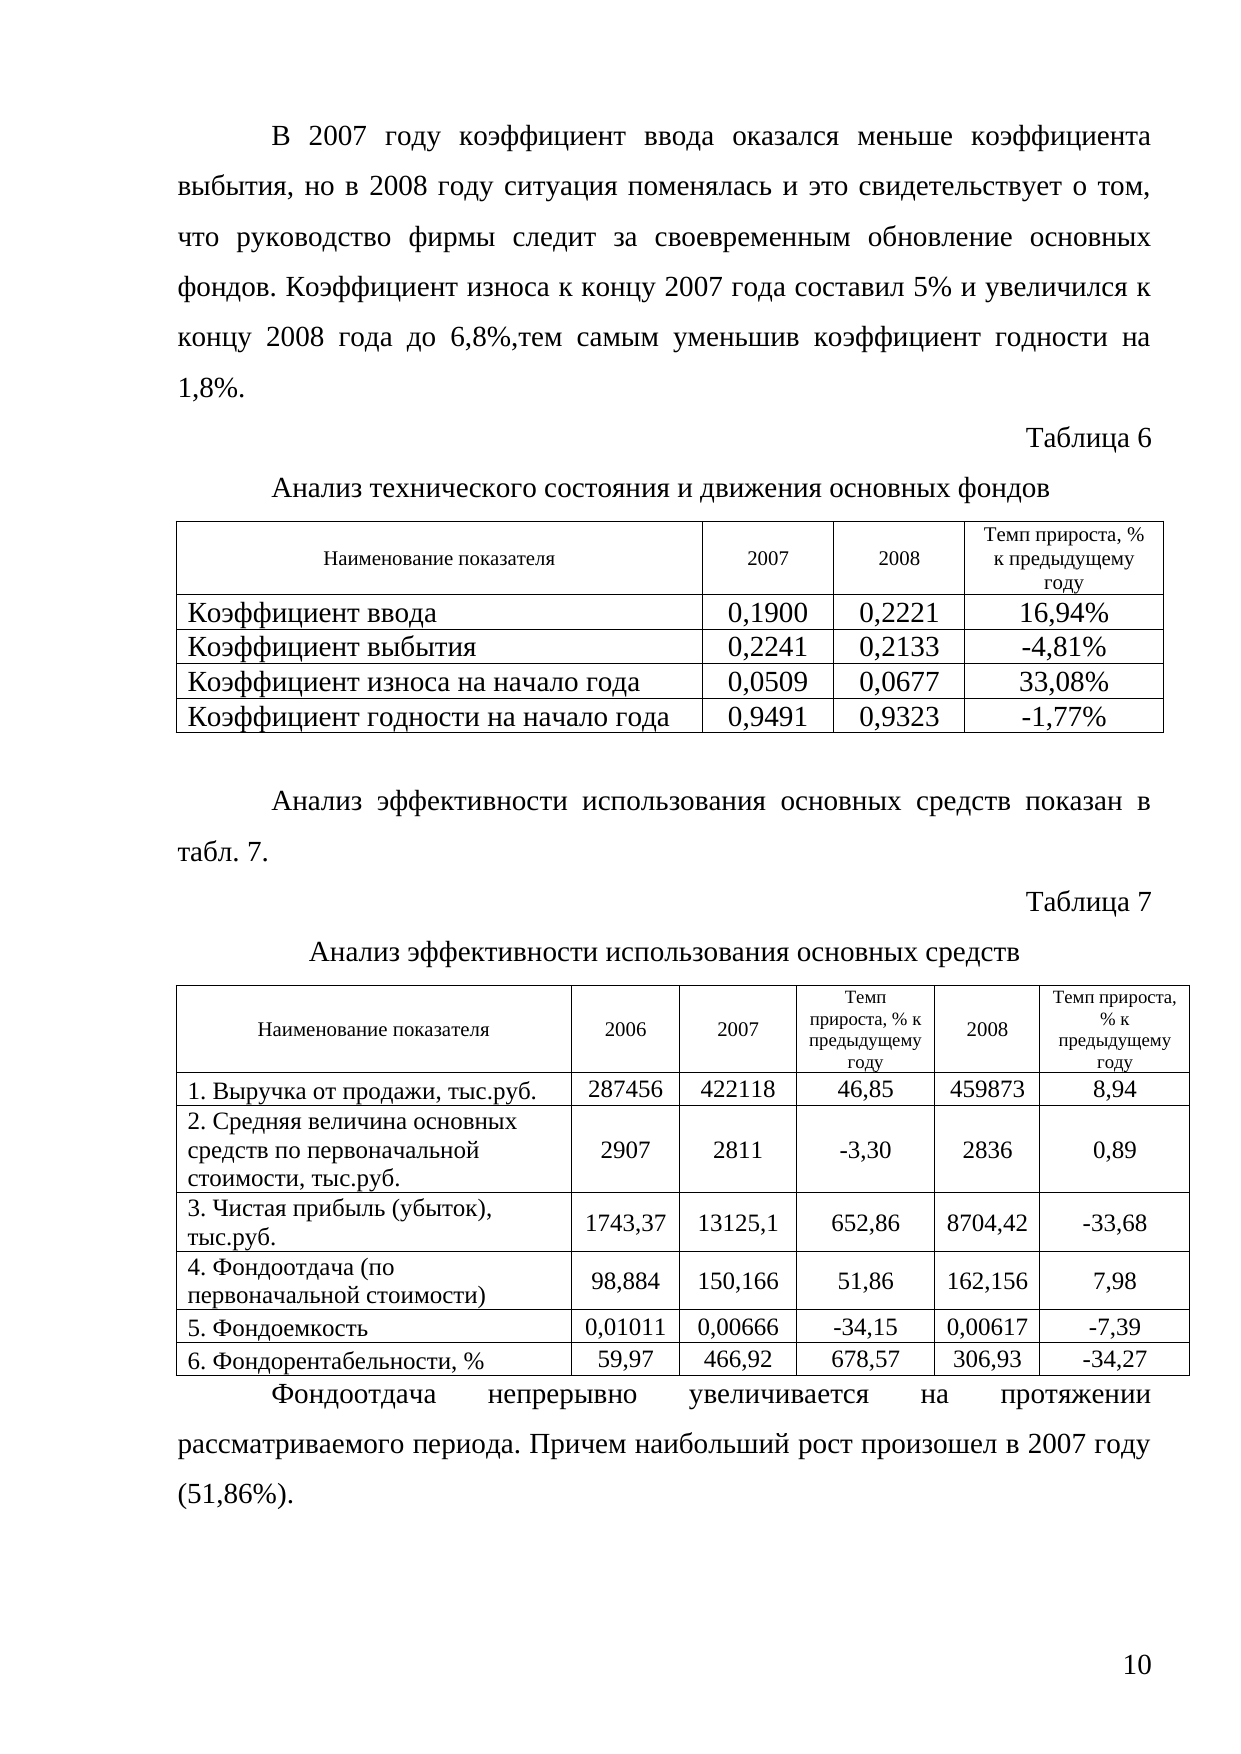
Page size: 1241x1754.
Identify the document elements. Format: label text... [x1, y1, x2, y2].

table_cell 0,2221 [834, 595, 964, 628]
table_cell 0,2133 [834, 630, 964, 663]
table_cell 13125,1 [680, 1193, 796, 1251]
table_cell -34,27 [1040, 1343, 1189, 1375]
table_cell Коэффициент ввода [177, 595, 702, 628]
table_cell 0,1900 [703, 595, 833, 628]
table_cell 8704,42 [935, 1193, 1039, 1251]
table_cell 51,86 [797, 1252, 934, 1309]
table_cell 306,93 [935, 1343, 1039, 1375]
table_cell 459873 [935, 1073, 1039, 1105]
table_cell 33,08% [965, 664, 1163, 698]
table_header Наименование показателя [177, 522, 702, 594]
table_header 2008 [834, 522, 964, 594]
table_cell 46,85 [797, 1073, 934, 1105]
table_cell 8,94 [1040, 1073, 1189, 1105]
table_cell 652,86 [797, 1193, 934, 1251]
table_cell 422118 [680, 1073, 796, 1105]
table_cell 16,94% [965, 595, 1163, 628]
table_cell 466,92 [680, 1343, 796, 1375]
table_header Темп прироста, % к предыдущему году [965, 522, 1163, 594]
table_cell -1,77% [965, 699, 1163, 732]
table_cell 0,00617 [935, 1310, 1039, 1342]
table_cell 0,0509 [703, 664, 833, 698]
table_cell -7,39 [1040, 1310, 1189, 1342]
table_header 2006 [572, 986, 679, 1072]
table_cell 0,01011 [572, 1310, 679, 1342]
table_cell 162,156 [935, 1252, 1039, 1309]
text Таблица 6 [177, 420, 1152, 453]
table_cell 287456 [572, 1073, 679, 1105]
table_cell 3. Чистая прибыль (убыток), тыс.руб. [177, 1193, 571, 1251]
text Анализ эффективности использования основных средств [177, 934, 1152, 968]
table_header Темп прироста, % к предыдущему году [1040, 986, 1189, 1072]
text Анализ эффективности использования основных средств показан в табл. 7. [177, 783, 1152, 867]
table_header 2007 [680, 986, 796, 1072]
text Анализ технического состояния и движения основных фондов [177, 470, 1152, 504]
text Фондоотдача непрерывно увеличивается на протяжении рассматриваемого периода. Причем наибольший рост произошел в 2007 году (51,86%). [177, 1376, 1152, 1510]
table_header Наименование показателя [177, 986, 571, 1072]
table_cell -34,15 [797, 1310, 934, 1342]
table_cell 2811 [680, 1106, 796, 1192]
table_cell 1. Выручка от продажи, тыс.руб. [177, 1073, 571, 1105]
table_cell -4,81% [965, 630, 1163, 663]
table_cell 0,9491 [703, 699, 833, 732]
table_cell Коэффициент износа на начало года [177, 664, 702, 698]
table_cell 5. Фондоемкость [177, 1310, 571, 1342]
table_cell 0,0677 [834, 664, 964, 698]
table_cell 0,00666 [680, 1310, 796, 1342]
table_cell 4. Фондоотдача (по первоначальной стоимости) [177, 1252, 571, 1309]
table_cell 0,89 [1040, 1106, 1189, 1192]
table_cell 59,97 [572, 1343, 679, 1375]
table_cell 2. Средняя величина основных средств по первоначальной стоимости, тыс.руб. [177, 1106, 571, 1192]
table_cell 678,57 [797, 1343, 934, 1375]
table_header 2008 [935, 986, 1039, 1072]
text Таблица 7 [177, 884, 1152, 918]
table_cell 150,166 [680, 1252, 796, 1309]
table_cell 0,2241 [703, 630, 833, 663]
table_cell 0,9323 [834, 699, 964, 732]
text В 2007 году коэффициент ввода оказался меньше коэффициента выбытия, но в 2008 году ситуация поменялась и это свидетельствует о том, что руководство фирмы следит за своевременным обновление основных фондов. Коэффициент износа к концу 2007 года составил 5% и увеличился к концу 2008 года до 6,8%,тем самым уменьшив коэффициент годности на 1,8%. [177, 118, 1152, 403]
table_cell -33,68 [1040, 1193, 1189, 1251]
table_cell 98,884 [572, 1252, 679, 1309]
table_cell -3,30 [797, 1106, 934, 1192]
table_header 2007 [703, 522, 833, 594]
table_cell 7,98 [1040, 1252, 1189, 1309]
table_cell 6. Фондорентабельности, % [177, 1343, 571, 1375]
table_cell Коэффициент годности на начало года [177, 699, 702, 732]
table_cell 2907 [572, 1106, 679, 1192]
table_cell Коэффициент выбытия [177, 630, 702, 663]
table_cell 1743,37 [572, 1193, 679, 1251]
table_cell 2836 [935, 1106, 1039, 1192]
table_header Темп прироста, % к предыдущему году [797, 986, 934, 1072]
